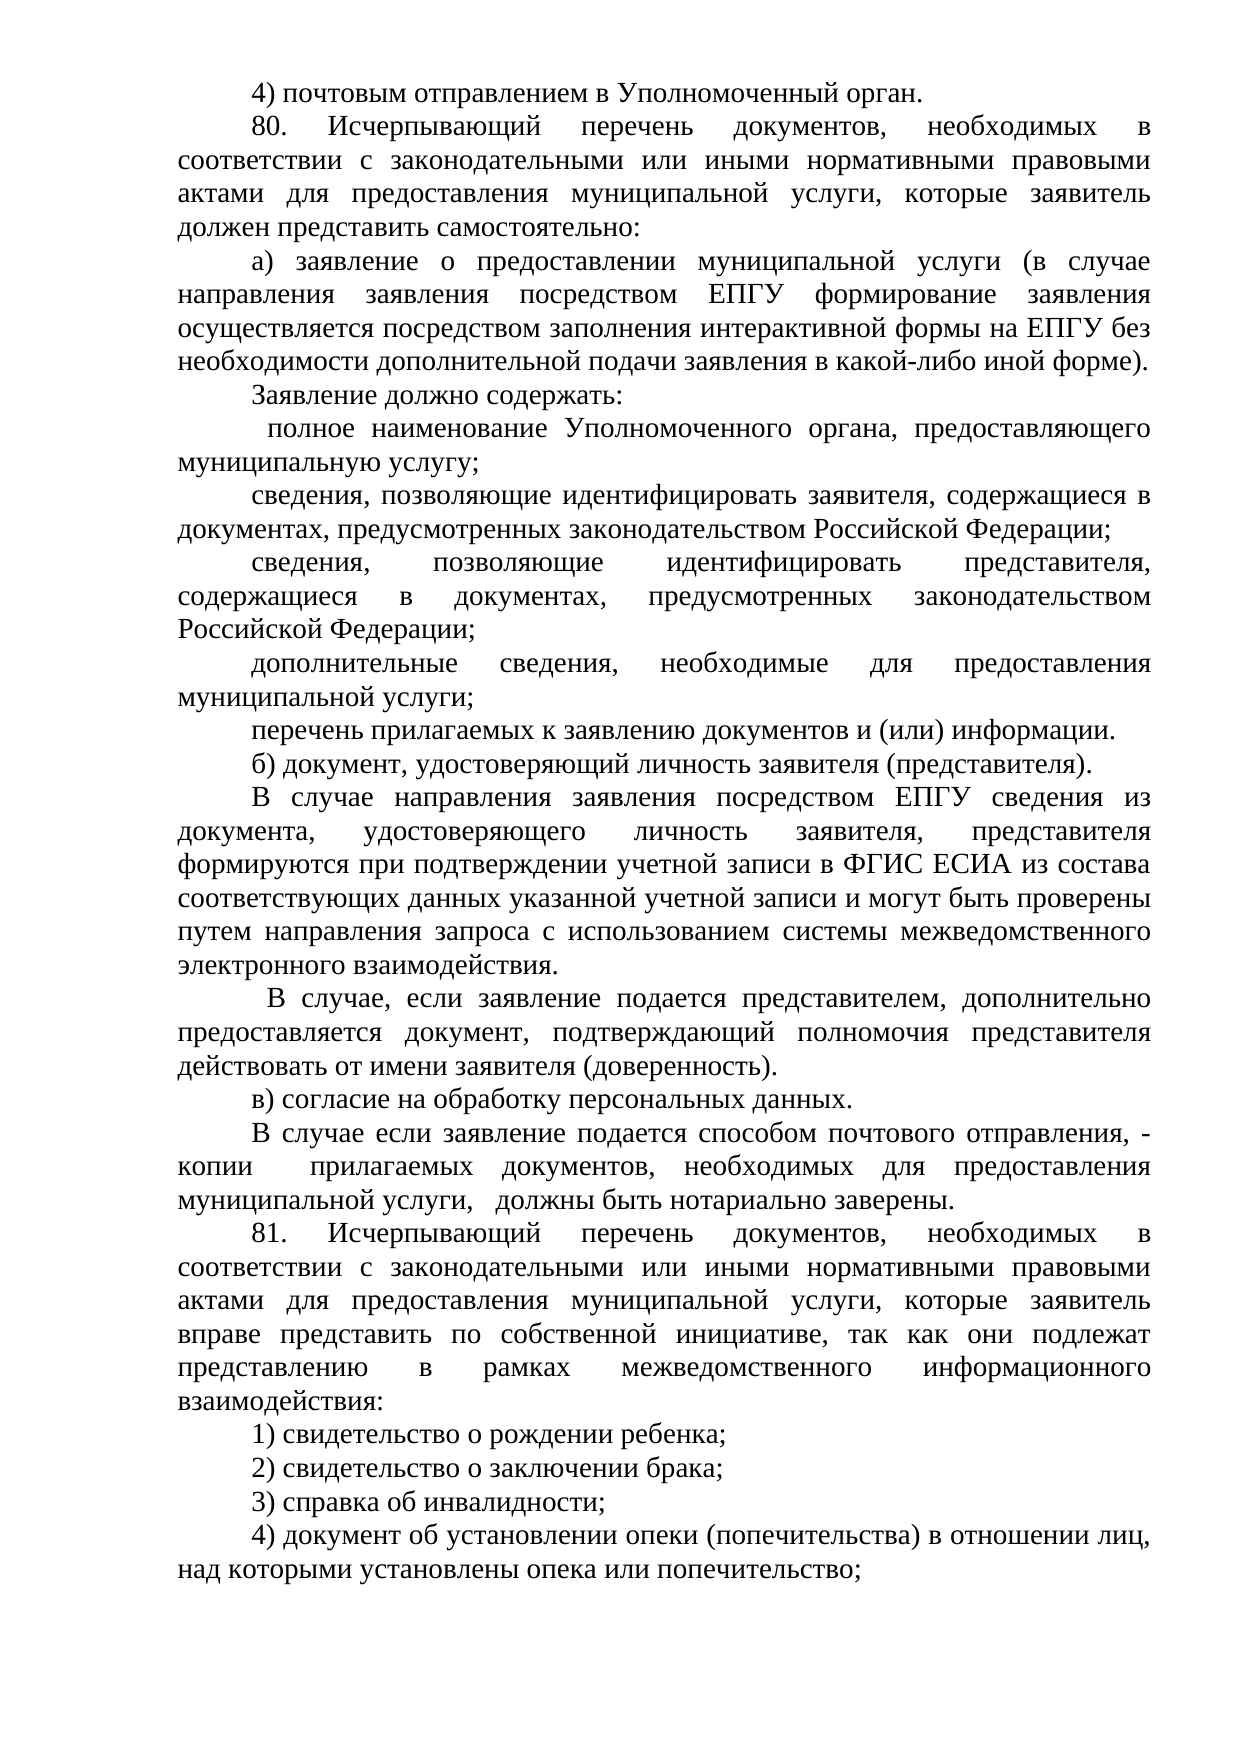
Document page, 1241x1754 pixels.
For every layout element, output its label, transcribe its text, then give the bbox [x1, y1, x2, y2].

text В случае если заявление подается способом почтового отправления, - копии прилагаемых документов, необходимых для предоставления муниципальной услуги, должны быть нотариально заверены. [177, 1115, 1152, 1215]
text дополнительные сведения, необходимые для предоставления муниципальной услуги; [177, 645, 1152, 712]
text а) заявление о предоставлении муниципальной услуги (в случае направления заявления посредством ЕПГУ формирование заявления осуществляется посредством заполнения интерактивной формы на ЕПГУ без необходимости дополнительной подачи заявления в какой-либо иной форме). [177, 243, 1152, 377]
text перечень прилагаемых к заявлению документов и (или) информации. [177, 712, 1152, 746]
text сведения, позволяющие идентифицировать заявителя, содержащиеся в документах, предусмотренных законодательством Российской Федерации; [177, 477, 1152, 544]
text В случае, если заявление подается представителем, дополнительно предоставляется документ, подтверждающий полномочия представителя действовать от имени заявителя (доверенность). [177, 981, 1152, 1081]
text 81. Исчерпывающий перечень документов, необходимых в соответствии с законодательными или иными нормативными правовыми актами для предоставления муниципальной услуги, которые заявитель вправе представить по собственной инициативе, так как они подлежат представлению в рамках межведомственного информационного взаимодействия: [177, 1215, 1152, 1417]
text в) согласие на обработку персональных данных. [177, 1081, 1152, 1115]
text В случае направления заявления посредством ЕПГУ сведения из документа, удостоверяющего личность заявителя, представителя формируются при подтверждении учетной записи в ФГИС ЕСИА из состава соответствующих данных указанной учетной записи и могут быть проверены путем направления запроса с использованием системы межведомственного электронного взаимодействия. [177, 779, 1152, 981]
text сведения, позволяющие идентифицировать представителя, содержащиеся в документах, предусмотренных законодательством Российской Федерации; [177, 544, 1152, 645]
text 2) свидетельство о заключении брака; [177, 1450, 1152, 1484]
text 4) документ об установлении опеки (попечительства) в отношении лиц, над которыми установлены опека или попечительство; [177, 1517, 1152, 1584]
text б) документ, удостоверяющий личность заявителя (представителя). [177, 746, 1152, 779]
text 80. Исчерпывающий перечень документов, необходимых в соответствии с законодательными или иными нормативными правовыми актами для предоставления муниципальной услуги, которые заявитель должен представить самостоятельно: [177, 108, 1152, 243]
text 1) свидетельство о рождении ребенка; [177, 1417, 1152, 1450]
text 3) справка об инвалидности; [177, 1484, 1152, 1517]
text Заявление должно содержать: [177, 377, 1152, 410]
text 4) почтовым отправлением в Уполномоченный орган. [177, 75, 1152, 108]
text полное наименование Уполномоченного органа, предоставляющего муниципальную услугу; [177, 410, 1152, 477]
